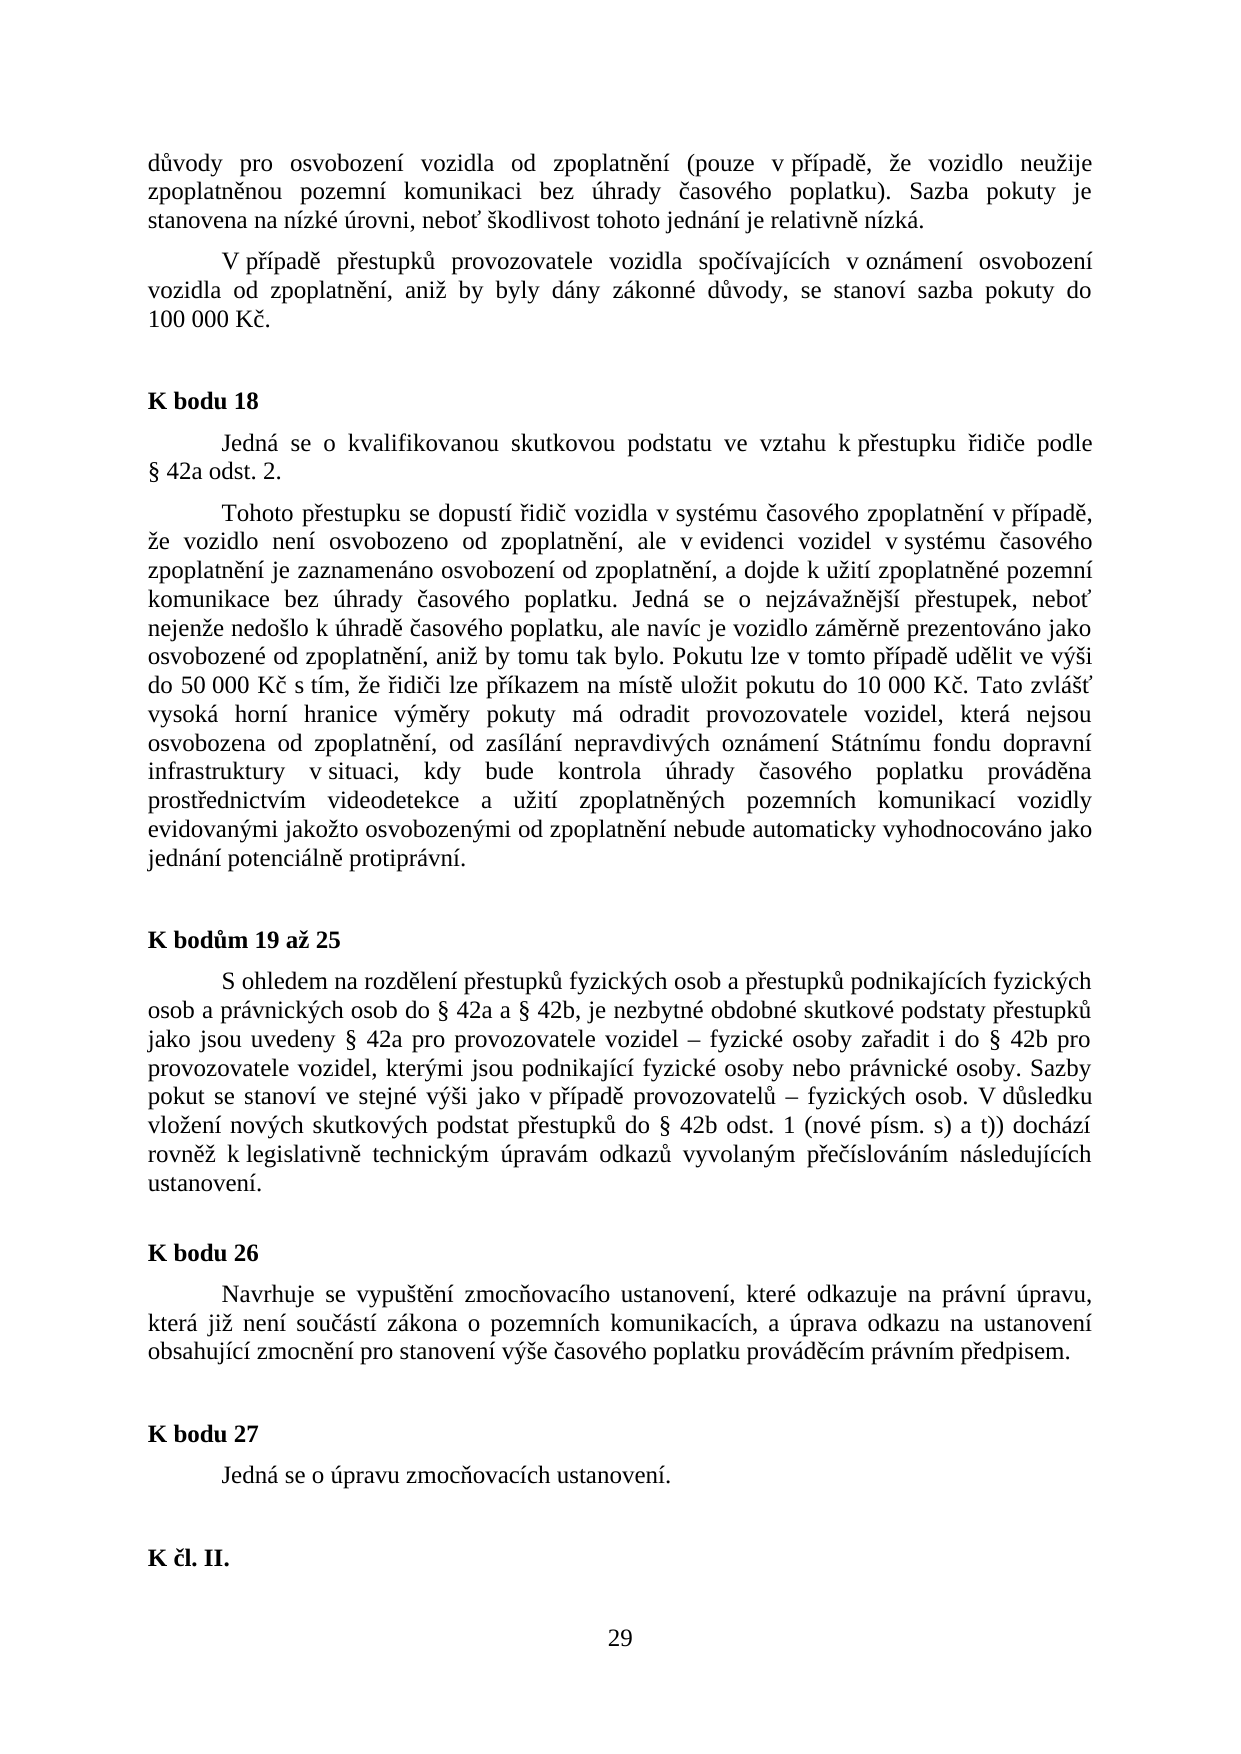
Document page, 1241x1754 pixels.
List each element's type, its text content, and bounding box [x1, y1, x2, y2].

text Jedná se o kvalifikovanou skutkovou podstatu ve vztahu k přestupku řidiče podle § 42a odst. 2. [148, 428, 1093, 485]
text Navrhuje se vypuštění zmocňovacího ustanovení, které odkazuje na právní úpravu, která již není součástí zákona o pozemních komunikacích, a úprava odkazu na ustanovení obsahující zmocnění pro stanovení výše časového poplatku prováděcím právním předpisem. [148, 1279, 1093, 1365]
text K bodu 18 [148, 386, 1093, 415]
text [148, 148, 1093, 234]
text K bodu 26 [148, 1238, 1093, 1266]
text V případě přestupků provozovatele vozidla spočívajících v oznámení osvobození vozidla od zpoplatnění, aniž by byly dány zákonné důvody, se stanoví sazba pokuty do 100 000 Kč. [148, 246, 1093, 333]
text K bodu 27 [148, 1419, 1093, 1448]
text Jedná se o úpravu zmocňovacích ustanovení. [148, 1460, 1093, 1489]
text K bodům 19 až 25 [148, 925, 1093, 954]
text Tohoto přestupku se dopustí řidič vozidla v systému časového zpoplatnění v případě, že vozidlo není osvobozeno od zpoplatnění, ale v evidenci vozidel v systému časového zpoplatnění je zaznamenáno osvobození od zpoplatnění, a dojde k užití zpoplatněné pozemní komunikace bez úhrady časového poplatku. Jedná se o nejzávažnější přestupek, neboť nejenže nedošlo k úhradě časového poplatku, ale navíc je vozidlo záměrně prezentováno jako osvobozené od zpoplatnění, aniž by tomu tak bylo. Pokutu lze v tomto případě udělit ve výši do 50 000 Kč s tím, že řidiči lze příkazem na místě uložit pokutu do 10 000 Kč. Tato zvlášť vysoká horní hranice výměry pokuty má odradit provozovatele vozidel, která nejsou osvobozena od zpoplatnění, od zasílání nepravdivých oznámení Státnímu fondu dopravní infrastruktury v situaci, kdy bude kontrola úhrady časového poplatku prováděna prostřednictvím videodetekce a užití zpoplatněných pozemních komunikací vozidly evidovanými jakožto osvobozenými od zpoplatnění nebude automaticky vyhodnocováno jako jednání potenciálně protiprávní. [148, 498, 1093, 871]
text S ohledem na rozdělení přestupků fyzických osob a přestupků podnikajících fyzických osob a právnických osob do § 42a a § 42b, je nezbytné obdobné skutkové podstaty přestupků jako jsou uvedeny § 42a pro provozovatele vozidel – fyzické osoby zařadit i do § 42b pro provozovatele vozidel, kterými jsou podnikající fyzické osoby nebo právnické osoby. Sazby pokut se stanoví ve stejné výši jako v případě provozovatelů – fyzických osob. V důsledku vložení nových skutkových podstat přestupků do § 42b odst. 1 (nové písm. s) a t)) dochází rovněž k legislativně technickým úpravám odkazů vyvolaným přečíslováním následujících ustanovení. [148, 966, 1093, 1196]
text K čl. II. [148, 1543, 1093, 1571]
